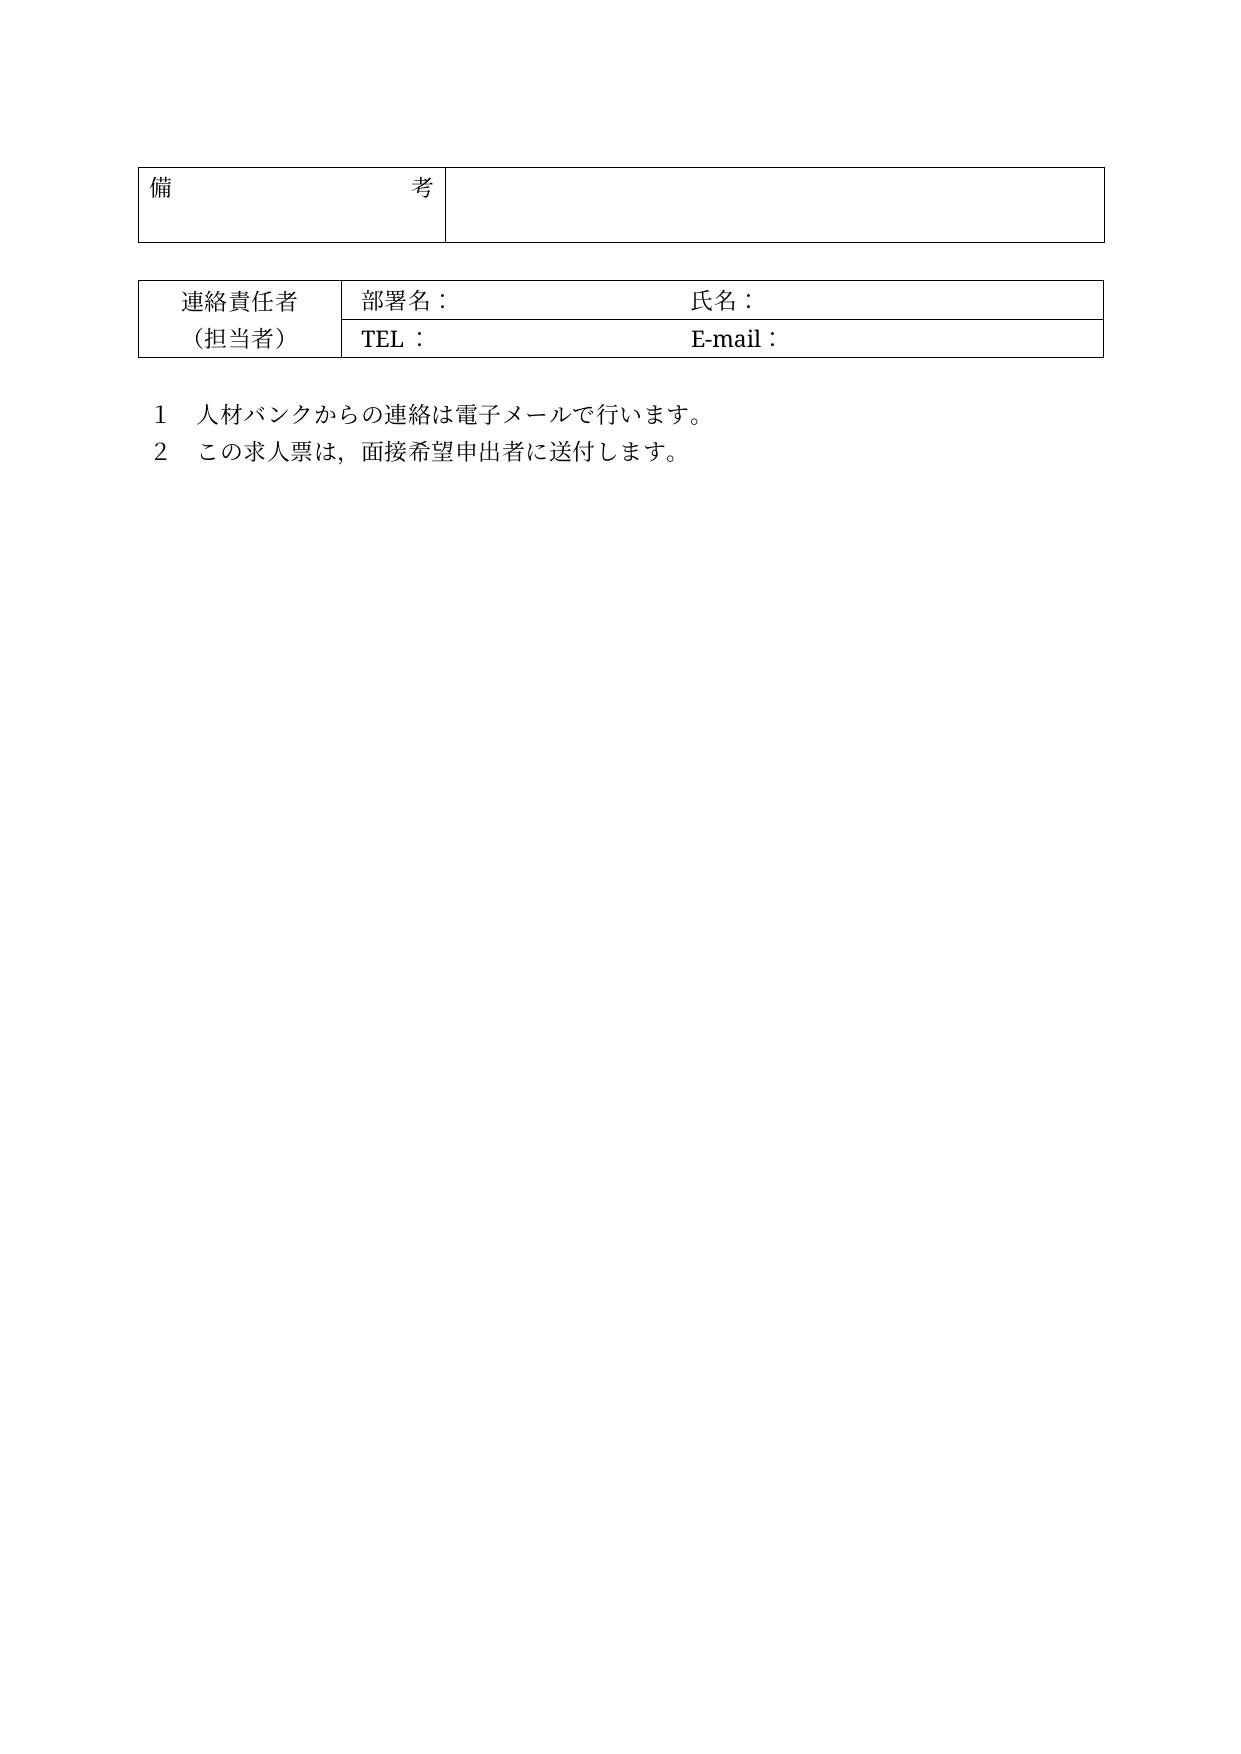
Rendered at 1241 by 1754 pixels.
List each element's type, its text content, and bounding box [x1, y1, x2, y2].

table_cell 備考 [139, 168, 445, 242]
text ２ この求人票は，面接希望申出者に送付します。 [149, 432, 1091, 469]
table_cell TEL： E-mail： [342, 320, 1103, 357]
table_cell [446, 168, 1104, 242]
text １ 人材バンクからの連絡は電子メールで行います。 [149, 395, 1091, 432]
table_header 連絡責任者 （担当者） [139, 281, 341, 357]
table_header 部署名： 氏名： [342, 281, 1103, 318]
